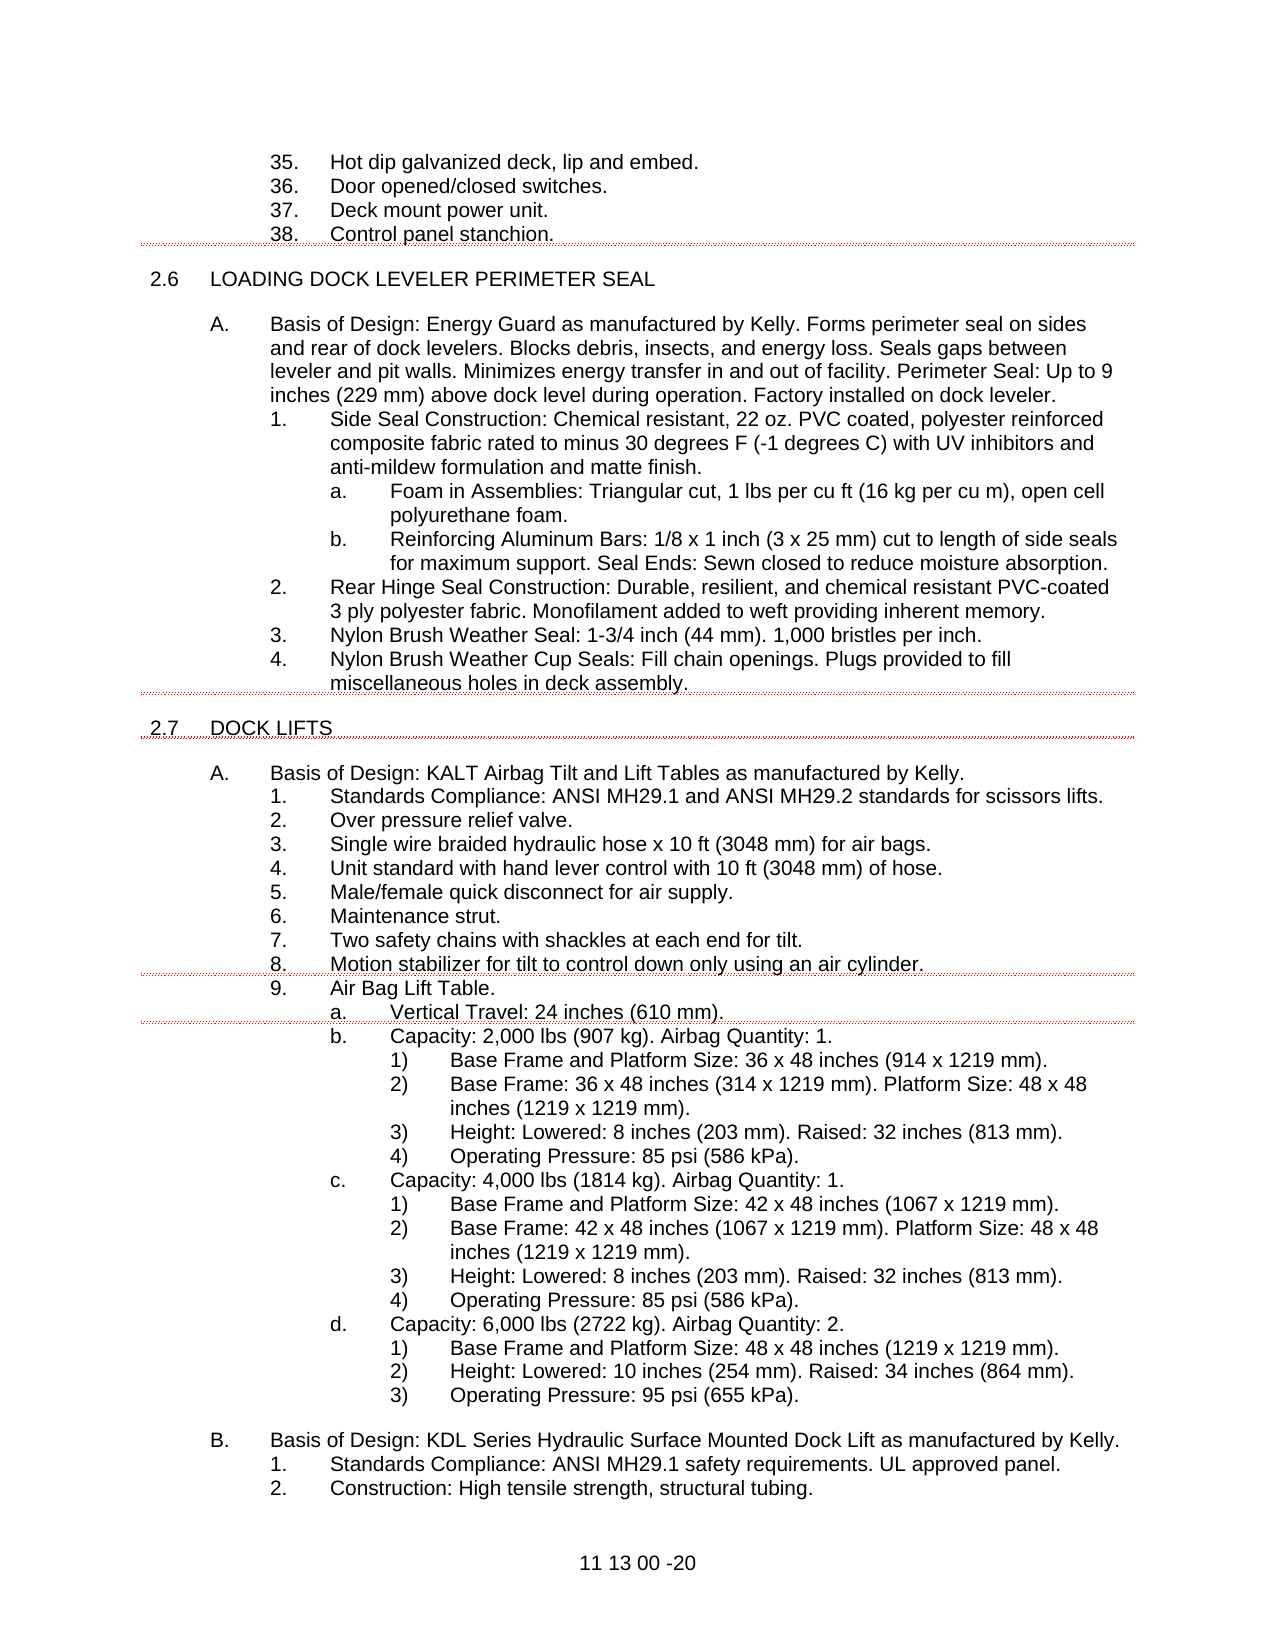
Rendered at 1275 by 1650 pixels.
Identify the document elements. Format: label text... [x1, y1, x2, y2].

list Door opened/closed switches. [270, 174, 1125, 198]
list Motion stabilizer for tilt to control down only using an air cylinder. [270, 952, 1125, 976]
list Maintenance strut. [270, 904, 1125, 928]
list Construction: High tensile strength, structural tubing. [270, 1476, 1125, 1500]
list Height: Lowered: 8 inches (203 mm). Raised: 32 inches (813 mm). [390, 1120, 1125, 1144]
list Base Frame and Platform Size: 36 x 48 inches (914 x 1219 mm). [390, 1048, 1125, 1072]
list Operating Pressure: 95 psi (655 kPa). [390, 1383, 1125, 1407]
list Basis of Design: Energy Guard as manufactured by Kelly. Forms perimeter seal on sides and rear of dock levelers. Blocks debris, insects, and energy loss. Seals gaps between leveler and pit walls. Minimizes energy transfer in and out of facility. Perimeter Seal: Up to 9 inches (229 mm) above dock level during operation. Factory installed on dock leveler. [210, 311, 1125, 407]
list Over pressure relief valve. [270, 808, 1125, 832]
list Height: Lowered: 8 inches (203 mm). Raised: 32 inches (813 mm). [390, 1263, 1125, 1287]
list Basis of Design: KALT Airbag Tilt and Lift Tables as manufactured by Kelly. [210, 760, 1125, 784]
list Hot dip galvanized deck, lip and embed. [270, 150, 1125, 174]
list Nylon Brush Weather Cup Seals: Fill chain openings. Plugs provided to fill miscellaneous holes in deck assembly. [270, 647, 1125, 695]
list Nylon Brush Weather Seal: 1-3/4 inch (44 mm). 1,000 bristles per inch. [270, 623, 1125, 647]
list Deck mount power unit. [270, 198, 1125, 222]
list Standards Compliance: ANSI MH29.1 and ANSI MH29.2 standards for scissors lifts. [270, 784, 1125, 808]
list Reinforcing Aluminum Bars: 1/8 x 1 inch (3 x 25 mm) cut to length of side seals for maximum support. Seal Ends: Sewn closed to reduce moisture absorption. [330, 527, 1125, 575]
list Capacity: 6,000 lbs (2722 kg). Airbag Quantity: 2. [330, 1311, 1125, 1335]
list Base Frame: 42 x 48 inches (1067 x 1219 mm). Platform Size: 48 x 48 inches (1219 x 1219 mm). [390, 1216, 1125, 1263]
list Single wire braided hydraulic hose x 10 ft (3048 mm) for air bags. [270, 832, 1125, 856]
list Operating Pressure: 85 psi (586 kPa). [390, 1144, 1125, 1168]
list Operating Pressure: 85 psi (586 kPa). [390, 1287, 1125, 1311]
list Height: Lowered: 10 inches (254 mm). Raised: 34 inches (864 mm). [390, 1359, 1125, 1383]
list Base Frame and Platform Size: 42 x 48 inches (1067 x 1219 mm). [390, 1192, 1125, 1216]
list Rear Hinge Seal Construction: Durable, resilient, and chemical resistant PVC-coated 3 ply polyester fabric. Monofilament added to weft providing inherent memory. [270, 575, 1125, 623]
list Air Bag Lift Table. [270, 976, 1125, 1000]
list DOCK LIFTS [150, 716, 1125, 739]
list Unit standard with hand lever control with 10 ft (3048 mm) of hose. [270, 856, 1125, 880]
list Capacity: 4,000 lbs (1814 kg). Airbag Quantity: 1. [330, 1168, 1125, 1192]
list Male/female quick disconnect for air supply. [270, 880, 1125, 904]
list Base Frame and Platform Size: 48 x 48 inches (1219 x 1219 mm). [390, 1335, 1125, 1359]
list Two safety chains with shackles at each end for tilt. [270, 928, 1125, 952]
list Side Seal Construction: Chemical resistant, 22 oz. PVC coated, polyester reinforced composite fabric rated to minus 30 degrees F (-1 degrees C) with UV inhibitors and anti-mildew formulation and matte finish. [270, 407, 1125, 479]
list Vertical Travel: 24 inches (610 mm). [330, 1000, 1125, 1024]
list Base Frame: 36 x 48 inches (314 x 1219 mm). Platform Size: 48 x 48 inches (1219 x 1219 mm). [390, 1072, 1125, 1120]
list Control panel stanchion. [270, 222, 1125, 246]
list Basis of Design: KDL Series Hydraulic Surface Mounted Dock Lift as manufactured by Kelly. [210, 1428, 1125, 1452]
list Capacity: 2,000 lbs (907 kg). Airbag Quantity: 1. [330, 1024, 1125, 1048]
list Foam in Assemblies: Triangular cut, 1 lbs per cu ft (16 kg per cu m), open cell polyurethane foam. [330, 479, 1125, 527]
list LOADING DOCK LEVELER PERIMETER SEAL [150, 267, 1125, 291]
list Standards Compliance: ANSI MH29.1 safety requirements. UL approved panel. [270, 1452, 1125, 1476]
